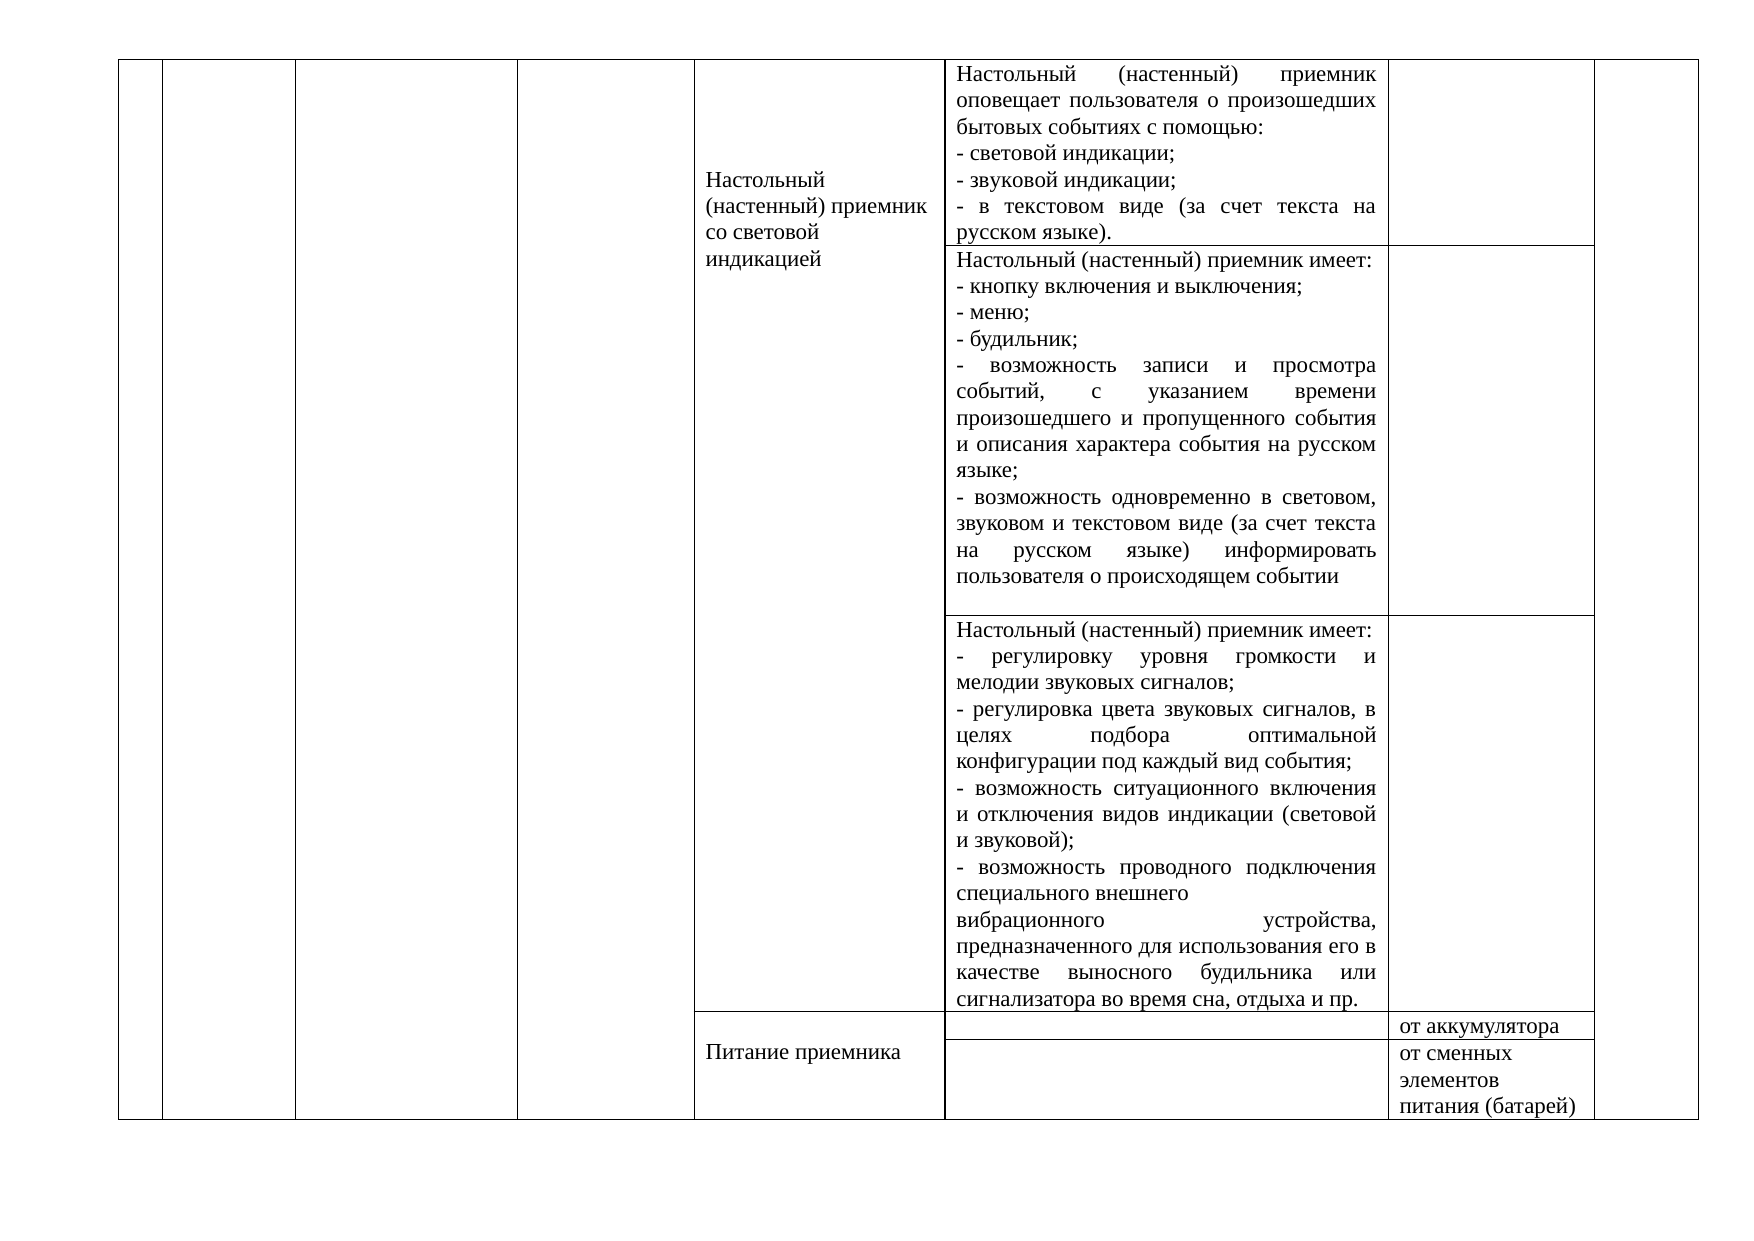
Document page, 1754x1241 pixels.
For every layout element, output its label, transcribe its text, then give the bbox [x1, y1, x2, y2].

table_cell [946, 1012, 1388, 1038]
table_cell Питание приемника [695, 1012, 944, 1118]
table_cell Настольный (настенный) приемник имеет: - регулировку уровня громкости и мелодии звуковых сигналов; - регулировка цвета звуковых сигналов, в целях подбора оптимальной конфигурации под каждый вид события; - возможность ситуационного включения и отключения видов индикации (световой и звуковой); - возможность проводного подключения специального внешнего вибрационного устройства, предназначенного для использования его в качестве выносного будильника или сигнализатора во время сна, отдыха и пр. [946, 616, 1388, 1011]
table_cell от сменных элементов питания (батарей) [1389, 1040, 1594, 1118]
table_cell от аккумулятора [1389, 1012, 1594, 1038]
table_cell [1389, 616, 1594, 1011]
table_cell [1389, 60, 1594, 245]
table_cell [946, 1040, 1388, 1118]
table_cell [1389, 246, 1594, 615]
table_cell Настольный (настенный) приемник имеет: - кнопку включения и выключения; - меню; - будильник; - возможность записи и просмотра событий, с указанием времени произошедшего и пропущенного события и описания характера события на русском языке; - возможность одновременно в световом, звуковом и текстовом виде (за счет текста на русском языке) информировать пользователя о происходящем событии [946, 246, 1388, 615]
table_cell Настольный (настенный) приемник оповещает пользователя о произошедших бытовых событиях с помощью: - световой индикации; - звуковой индикации; - в текстовом виде (за счет текста на русском языке). [946, 60, 1388, 245]
